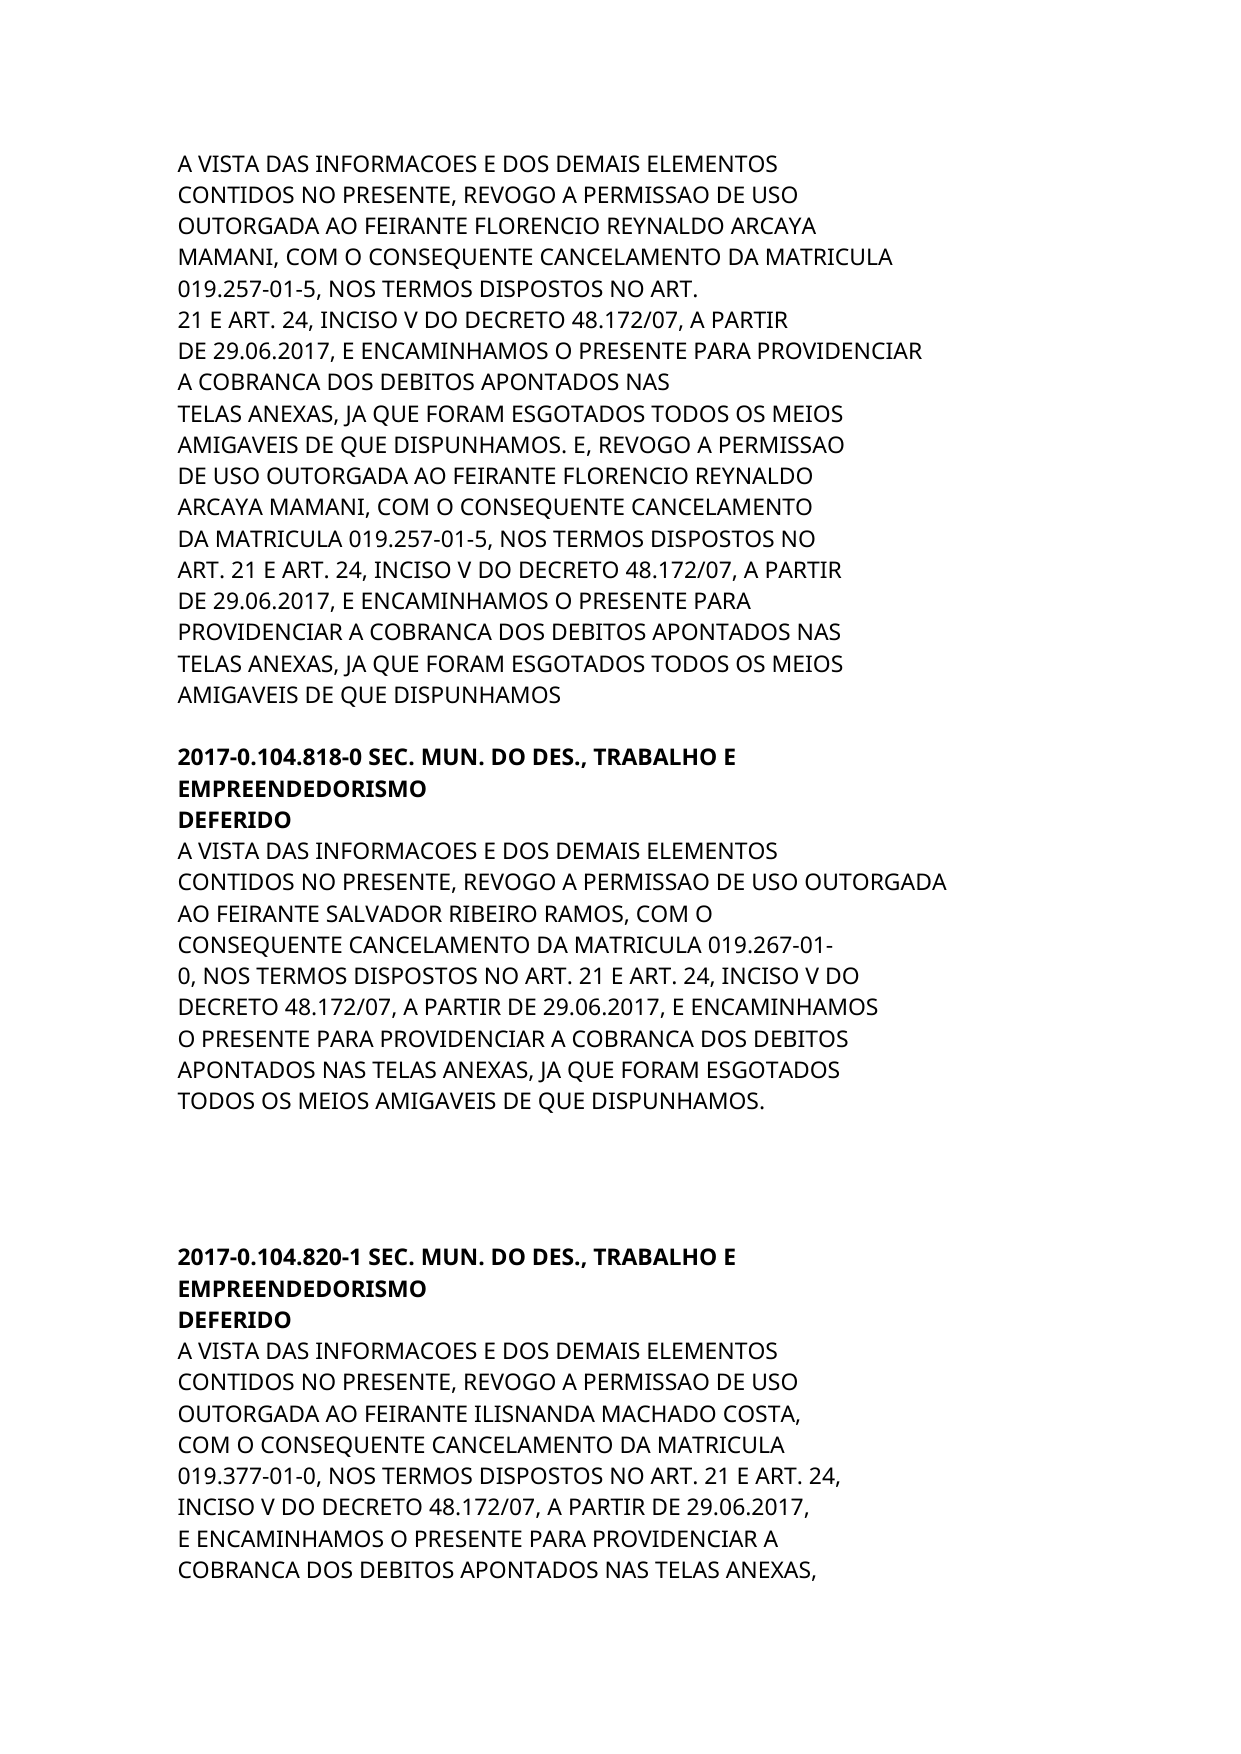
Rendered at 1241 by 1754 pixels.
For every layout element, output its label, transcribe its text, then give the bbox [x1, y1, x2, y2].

text EMPREENDEDORISMO [177, 1273, 1063, 1304]
text MAMANI, COM O CONSEQUENTE CANCELAMENTO DA MATRICULA [177, 241, 1063, 273]
text 0, NOS TERMOS DISPOSTOS NO ART. 21 E ART. 24, INCISO V DO [177, 960, 1063, 991]
text DE USO OUTORGADA AO FEIRANTE FLORENCIO REYNALDO [177, 460, 1063, 491]
text A VISTA DAS INFORMACOES E DOS DEMAIS ELEMENTOS [177, 835, 1063, 866]
text OUTORGADA AO FEIRANTE ILISNANDA MACHADO COSTA, [177, 1398, 1063, 1429]
text 21 E ART. 24, INCISO V DO DECRETO 48.172/07, A PARTIR [177, 304, 1063, 335]
text APONTADOS NAS TELAS ANEXAS, JA QUE FORAM ESGOTADOS [177, 1054, 1063, 1085]
text ARCAYA MAMANI, COM O CONSEQUENTE CANCELAMENTO [177, 491, 1063, 523]
text A COBRANCA DOS DEBITOS APONTADOS NAS [177, 366, 1063, 398]
text INCISO V DO DECRETO 48.172/07, A PARTIR DE 29.06.2017, [177, 1491, 1063, 1523]
text 2017-0.104.820-1 SEC. MUN. DO DES., TRABALHO E [177, 1241, 1063, 1273]
text ART. 21 E ART. 24, INCISO V DO DECRETO 48.172/07, A PARTIR [177, 554, 1063, 585]
text CONTIDOS NO PRESENTE, REVOGO A PERMISSAO DE USO [177, 179, 1063, 210]
text O PRESENTE PARA PROVIDENCIAR A COBRANCA DOS DEBITOS [177, 1023, 1063, 1054]
text 019.377-01-0, NOS TERMOS DISPOSTOS NO ART. 21 E ART. 24, [177, 1460, 1063, 1491]
text CONTIDOS NO PRESENTE, REVOGO A PERMISSAO DE USO [177, 1366, 1063, 1398]
text COM O CONSEQUENTE CANCELAMENTO DA MATRICULA [177, 1429, 1063, 1460]
text A VISTA DAS INFORMACOES E DOS DEMAIS ELEMENTOS [177, 1335, 1063, 1366]
text TELAS ANEXAS, JA QUE FORAM ESGOTADOS TODOS OS MEIOS [177, 648, 1063, 679]
text AO FEIRANTE SALVADOR RIBEIRO RAMOS, COM O [177, 898, 1063, 929]
text 2017-0.104.818-0 SEC. MUN. DO DES., TRABALHO E [177, 741, 1063, 773]
text 019.257-01-5, NOS TERMOS DISPOSTOS NO ART. [177, 273, 1063, 304]
text CONTIDOS NO PRESENTE, REVOGO A PERMISSAO DE USO OUTORGADA [177, 866, 1063, 898]
text DEFERIDO [177, 804, 1063, 835]
text DA MATRICULA 019.257-01-5, NOS TERMOS DISPOSTOS NO [177, 523, 1063, 554]
text COBRANCA DOS DEBITOS APONTADOS NAS TELAS ANEXAS, [177, 1554, 1063, 1585]
text AMIGAVEIS DE QUE DISPUNHAMOS [177, 679, 1063, 710]
text PROVIDENCIAR A COBRANCA DOS DEBITOS APONTADOS NAS [177, 616, 1063, 648]
text DEFERIDO [177, 1304, 1063, 1335]
text DE 29.06.2017, E ENCAMINHAMOS O PRESENTE PARA [177, 585, 1063, 616]
text DE 29.06.2017, E ENCAMINHAMOS O PRESENTE PARA PROVIDENCIAR [177, 335, 1063, 366]
text EMPREENDEDORISMO [177, 773, 1063, 804]
text A VISTA DAS INFORMACOES E DOS DEMAIS ELEMENTOS [177, 148, 1063, 179]
text E ENCAMINHAMOS O PRESENTE PARA PROVIDENCIAR A [177, 1523, 1063, 1554]
text AMIGAVEIS DE QUE DISPUNHAMOS. E, REVOGO A PERMISSAO [177, 429, 1063, 460]
text DECRETO 48.172/07, A PARTIR DE 29.06.2017, E ENCAMINHAMOS [177, 991, 1063, 1023]
text TODOS OS MEIOS AMIGAVEIS DE QUE DISPUNHAMOS. [177, 1085, 1063, 1116]
text CONSEQUENTE CANCELAMENTO DA MATRICULA 019.267-01- [177, 929, 1063, 960]
text TELAS ANEXAS, JA QUE FORAM ESGOTADOS TODOS OS MEIOS [177, 398, 1063, 429]
text OUTORGADA AO FEIRANTE FLORENCIO REYNALDO ARCAYA [177, 210, 1063, 241]
